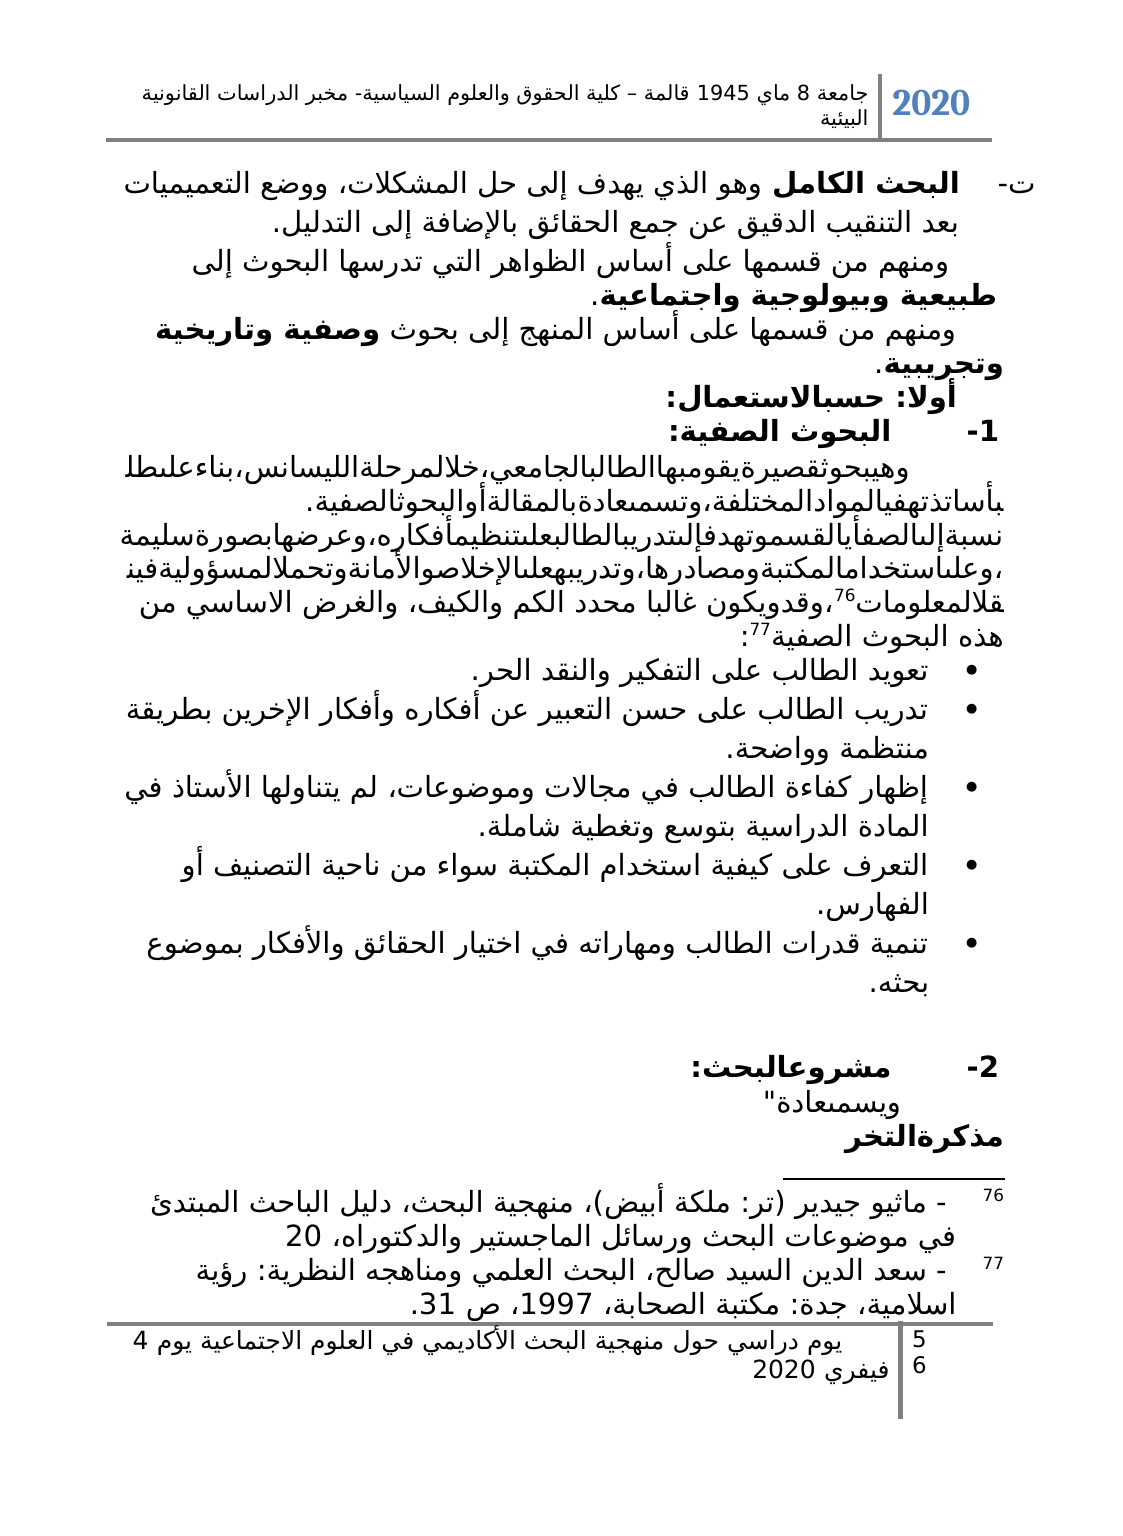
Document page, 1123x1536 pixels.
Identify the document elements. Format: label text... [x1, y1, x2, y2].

list تدريب الطالب على حسن التعبير عن أفكاره وأفكار الإخرين بطريقة منتظمة وواضحة. [118, 693, 967, 766]
list تعويد الطالب على التفكير والنقد الحر. [118, 654, 967, 688]
list البحث الكامل وهو الذي يهدف إلى حل المشكلات، ووضع التعميميات بعد التنقيب الدقيق عن جمع الحقائق بالإضافة إلى التدليل. [118, 166, 997, 239]
list إظهار كفاءة الطالب في مجالات وموضوعات، لم يتناولها الأستاذ في المادة الدراسية بتوسع وتغطية شاملة. [118, 771, 967, 843]
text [118, 1086, 1004, 1154]
text ومنهم من قسمها على أساس الظواهر التي تدرسها البحوث إلى طبيعية وبيولوجية واجتماعية. [118, 244, 997, 312]
text وهيبحوثقصيرةيقومبهاالطالبالجامعي،خلالمرحلةالليسانس،بناءعلىطلبأساتذتهفيالموادالمختلفة،وتسمىعادةبالمقالةأوالبحوثالصفية. نسبةإلىالصفأيالقسموتهدفإلىتدريبالطالبعلىتنظيمأفكاره،وعرضهابصورةسليمة،وعلىاستخدامالمكتبةومصادرها،وتدريبهعلىالإخلاصوالأمانةوتحملالمسؤوليةفينقلالمعلومات،وقدويكون غالبا محدد الكم والكيف، والغرض الاساسي من هذه البحوث الصفية: [118, 450, 1004, 654]
list مشروعالبحث: [118, 1050, 967, 1084]
list البحوث الصفية: [118, 414, 967, 448]
list التعرف على كيفية استخدام المكتبة سواء من ناحية التصنيف أو الفهارس. [118, 848, 967, 921]
list تنمية قدرات الطالب ومهاراته في اختيار الحقائق والأفكار بموضوع بحثه. [118, 926, 967, 999]
text أولا: حسبالاستعمال: [118, 380, 1004, 414]
text ومنهم من قسمها على أساس المنهج إلى بحوث وصفية وتاريخية وتجريبية. [118, 312, 1004, 380]
